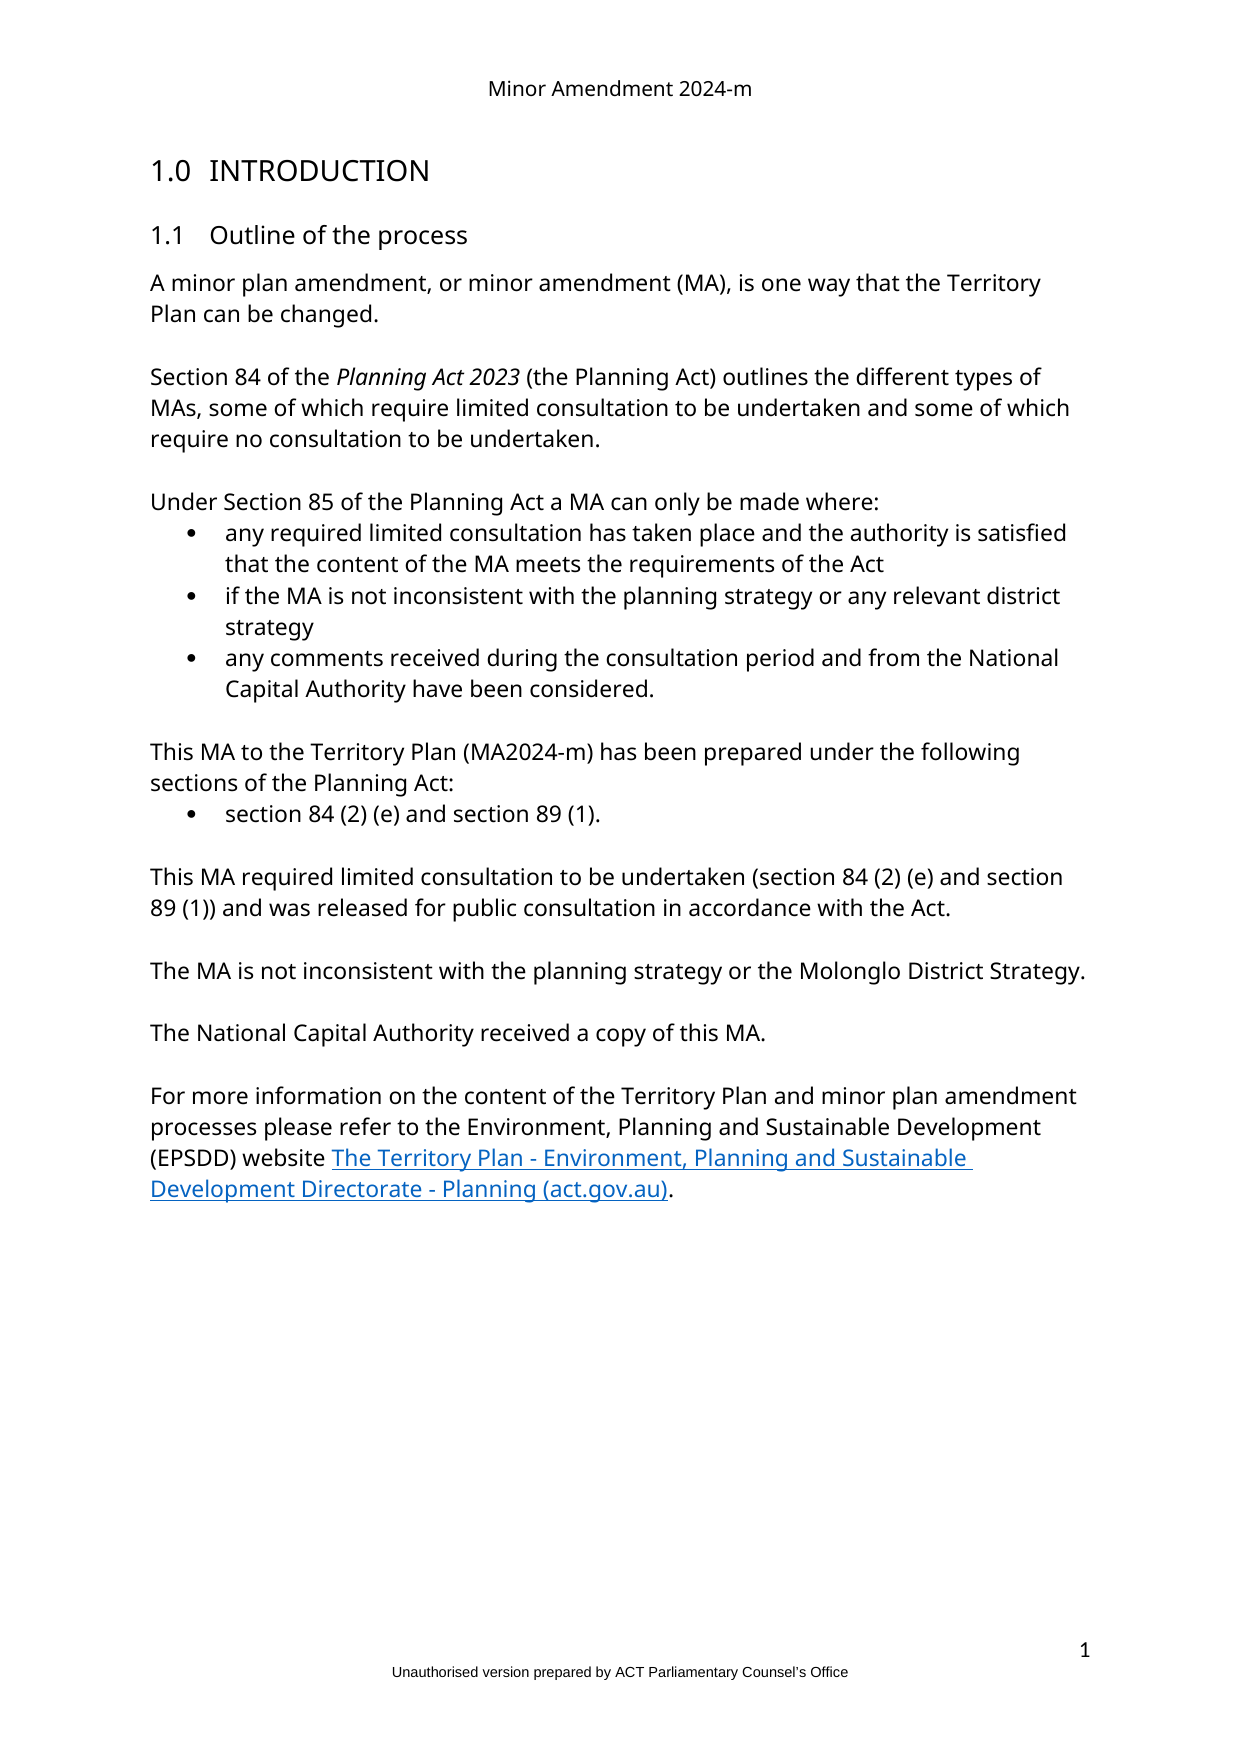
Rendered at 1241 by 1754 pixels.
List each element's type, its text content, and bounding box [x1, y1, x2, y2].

text A minor plan amendment, or minor amendment (MA), is one way that the Territory Plan can be changed. [150, 267, 1090, 329]
subtitle Outline of the process [150, 218, 1090, 252]
list any required limited consultation has taken place and the authority is satisfied that the content of the MA meets the requirements of the Act [187, 517, 1090, 579]
list if the MA is not inconsistent with the planning strategy or any relevant district strategy [187, 579, 1090, 642]
text The National Capital Authority received a copy of this MA. [150, 1017, 1090, 1048]
list any comments received during the consultation period and from the National Capital Authority have been considered. [187, 642, 1090, 704]
text This MA required limited consultation to be undertaken (section 84 (2) (e) and section 89 (1)) and was released for public consultation in accordance with the Act. [150, 861, 1090, 923]
subtitle INTRODUCTION [150, 150, 1090, 190]
list section 84 (2) (e) and section 89 (1). [187, 798, 1090, 829]
text For more information on the content of the Territory Plan and minor plan amendment processes please refer to the Environment, Planning and Sustainable Development (EPSDD) website The Territory Plan - Environment, Planning and Sustainable Development Directorate - Planning (act.gov.au). [150, 1079, 1090, 1204]
text Under Section 85 of the Planning Act a MA can only be made where: [150, 486, 1090, 517]
text The MA is not inconsistent with the planning strategy or the Molonglo District Strategy. [150, 954, 1090, 986]
text Section 84 of the Planning Act 2023 (the Planning Act) outlines the different types of MAs, some of which require limited consultation to be undertaken and some of which require no consultation to be undertaken. [150, 361, 1090, 454]
text This MA to the Territory Plan (MA2024-m) has been prepared under the following sections of the Planning Act: [150, 736, 1090, 798]
